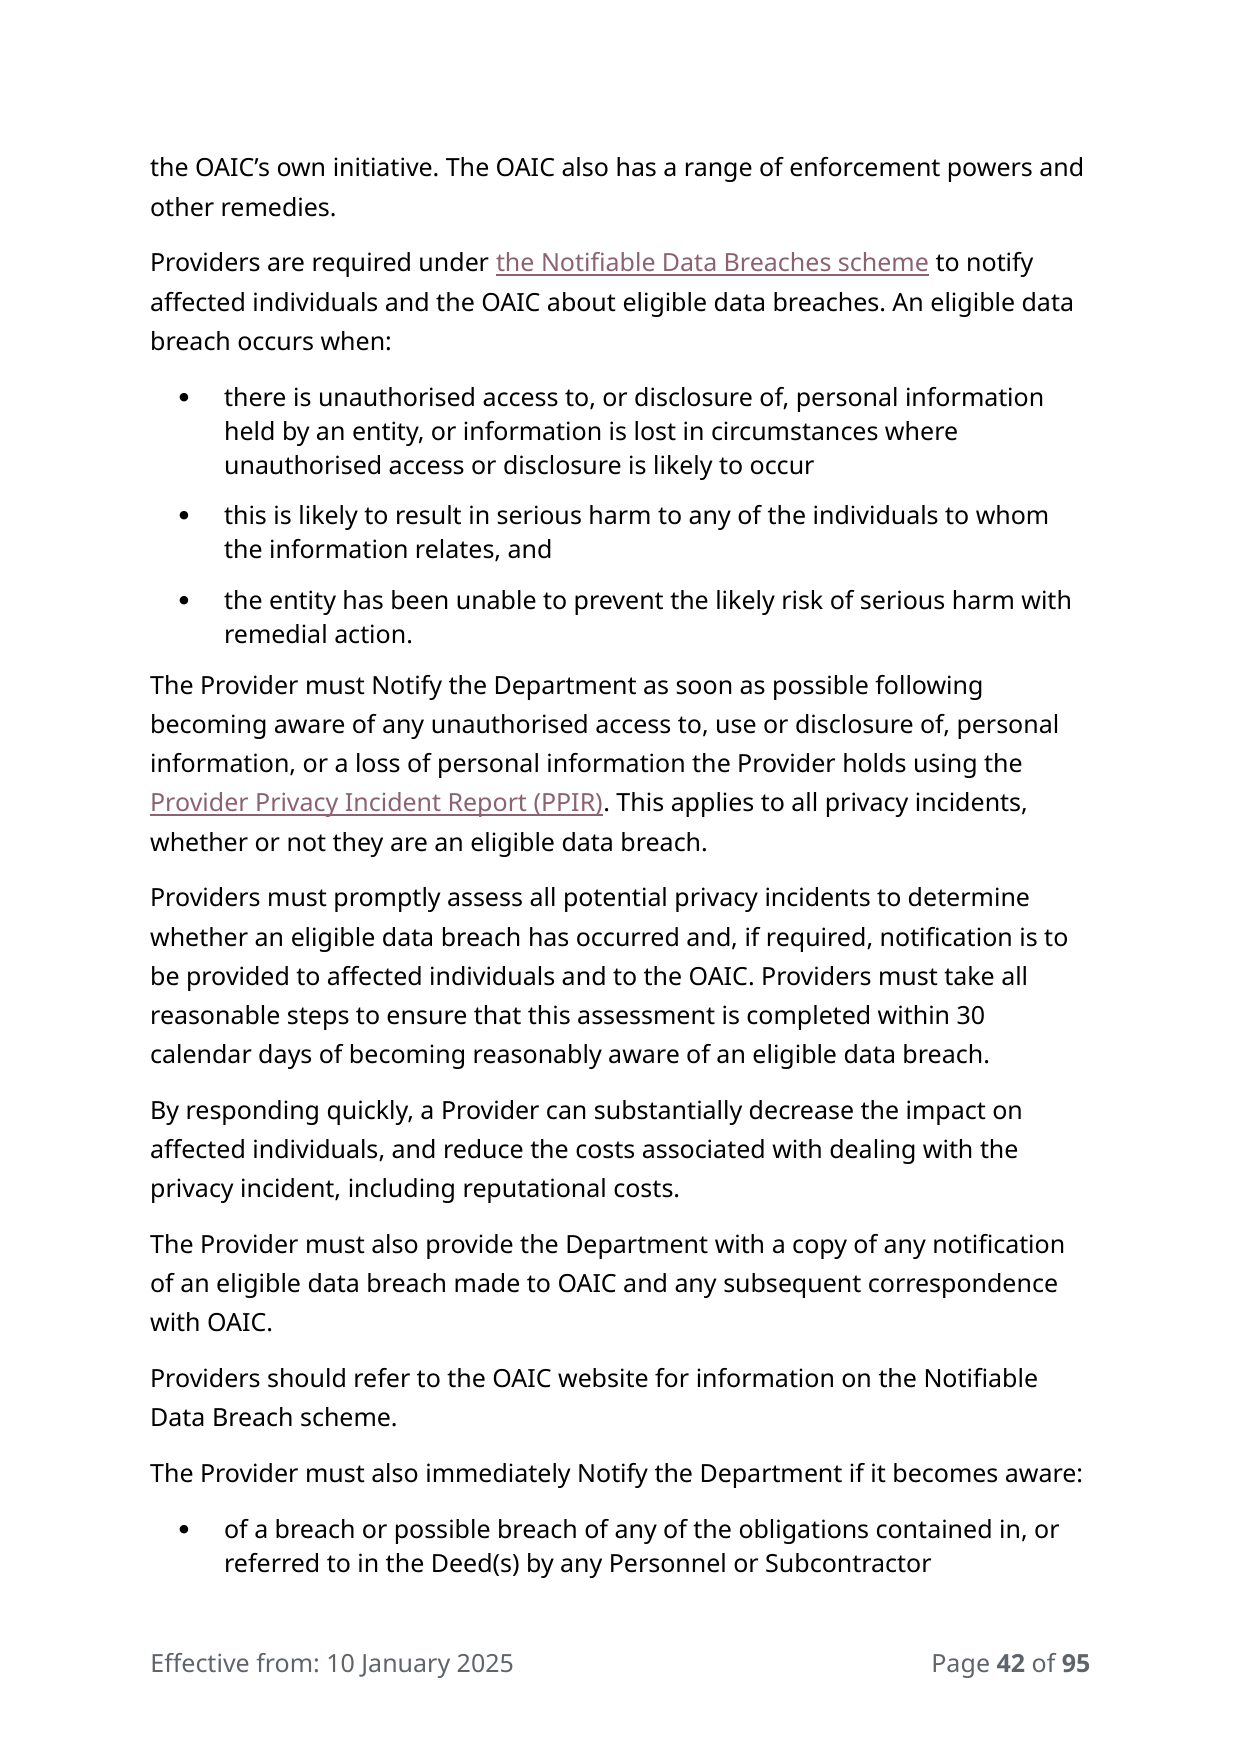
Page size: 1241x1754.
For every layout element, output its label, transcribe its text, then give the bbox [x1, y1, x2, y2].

text there is unauthorised access to, or disclosure of, personal information held by an entity, or information is lost in circumstances where unauthorised access or disclosure is likely to occur [179, 379, 1090, 481]
text Providers are required under the Notifiable Data Breaches scheme to notify affected individuals and the OAIC about eligible data breaches. An eligible data breach occurs when: [150, 245, 1090, 357]
text of a breach or possible breach of any of the obligations contained in, or referred to in the Deed(s) by any Personnel or Subcontractor [179, 1512, 1090, 1580]
text The Provider must also immediately Notify the Department if it becomes aware: [150, 1456, 1090, 1490]
text Providers should refer to the OAIC website for information on the Notifiable Data Breach scheme. [150, 1361, 1090, 1434]
text the entity has been unable to prevent the likely risk of serious harm with remedial action. [179, 583, 1090, 651]
text this is likely to result in serious harm to any of the individuals to whom the information relates, and [179, 498, 1090, 566]
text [150, 150, 1090, 223]
text The Provider must Notify the Department as soon as possible following becoming aware of any unauthorised access to, use or disclosure of, personal information, or a loss of personal information the Provider holds using the Provider Privacy Incident Report (PPIR). This applies to all privacy incidents, whether or not they are an eligible data breach. [150, 668, 1090, 858]
text By responding quickly, a Provider can substantially decrease the impact on affected individuals, and reduce the costs associated with dealing with the privacy incident, including reputational costs. [150, 1093, 1090, 1205]
text The Provider must also provide the Department with a copy of any notification of an eligible data breach made to OAIC and any subsequent correspondence with OAIC. [150, 1227, 1090, 1339]
text Providers must promptly assess all potential privacy incidents to determine whether an eligible data breach has occurred and, if required, notification is to be provided to affected individuals and to the OAIC. Providers must take all reasonable steps to ensure that this assessment is completed within 30 calendar days of becoming reasonably aware of an eligible data breach. [150, 880, 1090, 1071]
